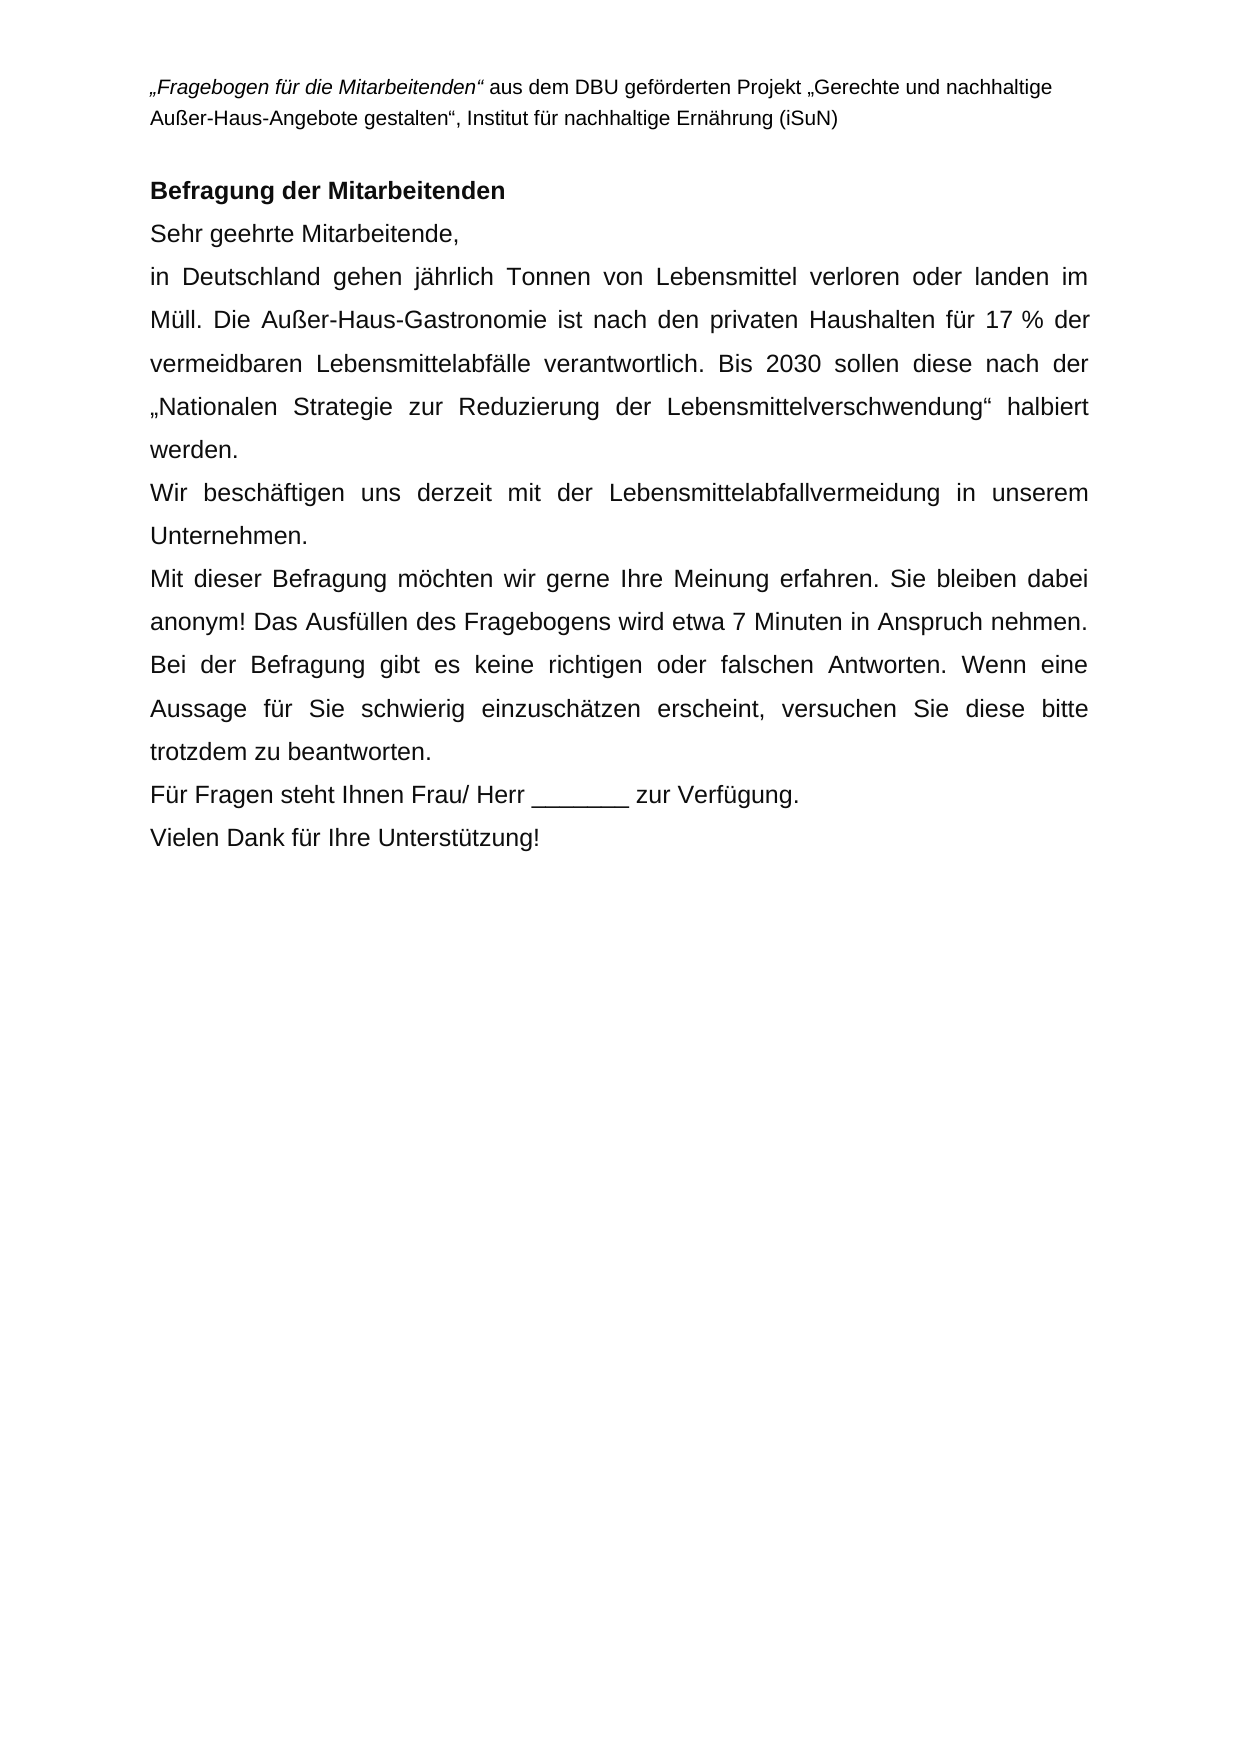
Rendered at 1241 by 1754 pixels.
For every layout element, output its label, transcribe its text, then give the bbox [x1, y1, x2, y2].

text Sehr geehrte Mitarbeitende, [150, 219, 1090, 248]
text Mit dieser Befragung möchten wir gerne Ihre Meinung erfahren. Sie bleiben dabei anonym! Das Ausfüllen des Fragebogens wird etwa 7 Minuten in Anspruch nehmen. Bei der Befragung gibt es keine richtigen oder falschen Antworten. Wenn eine Aussage für Sie schwierig einzuschätzen erscheint, versuchen Sie diese bitte trotzdem zu beantworten. [150, 564, 1090, 766]
text Wir beschäftigen uns derzeit mit der Lebensmittelabfallvermeidung in unserem Unternehmen. [150, 478, 1090, 550]
text in Deutschland gehen jährlich Tonnen von Lebensmittel verloren oder landen im Müll. Die Außer-Haus-Gastronomie ist nach den privaten Haushalten für 17 % der vermeidbaren Lebensmittelabfälle verantwortlich. Bis 2030 sollen diese nach der „Nationalen Strategie zur Reduzierung der Lebensmittelverschwendung“ halbiert werden. [150, 262, 1090, 464]
text Für Fragen steht Ihnen Frau/ Herr _______ zur Verfügung. [150, 780, 1090, 809]
text Vielen Dank für Ihre Unterstützung! [150, 823, 1090, 852]
text Befragung der Mitarbeitenden [150, 176, 1090, 205]
